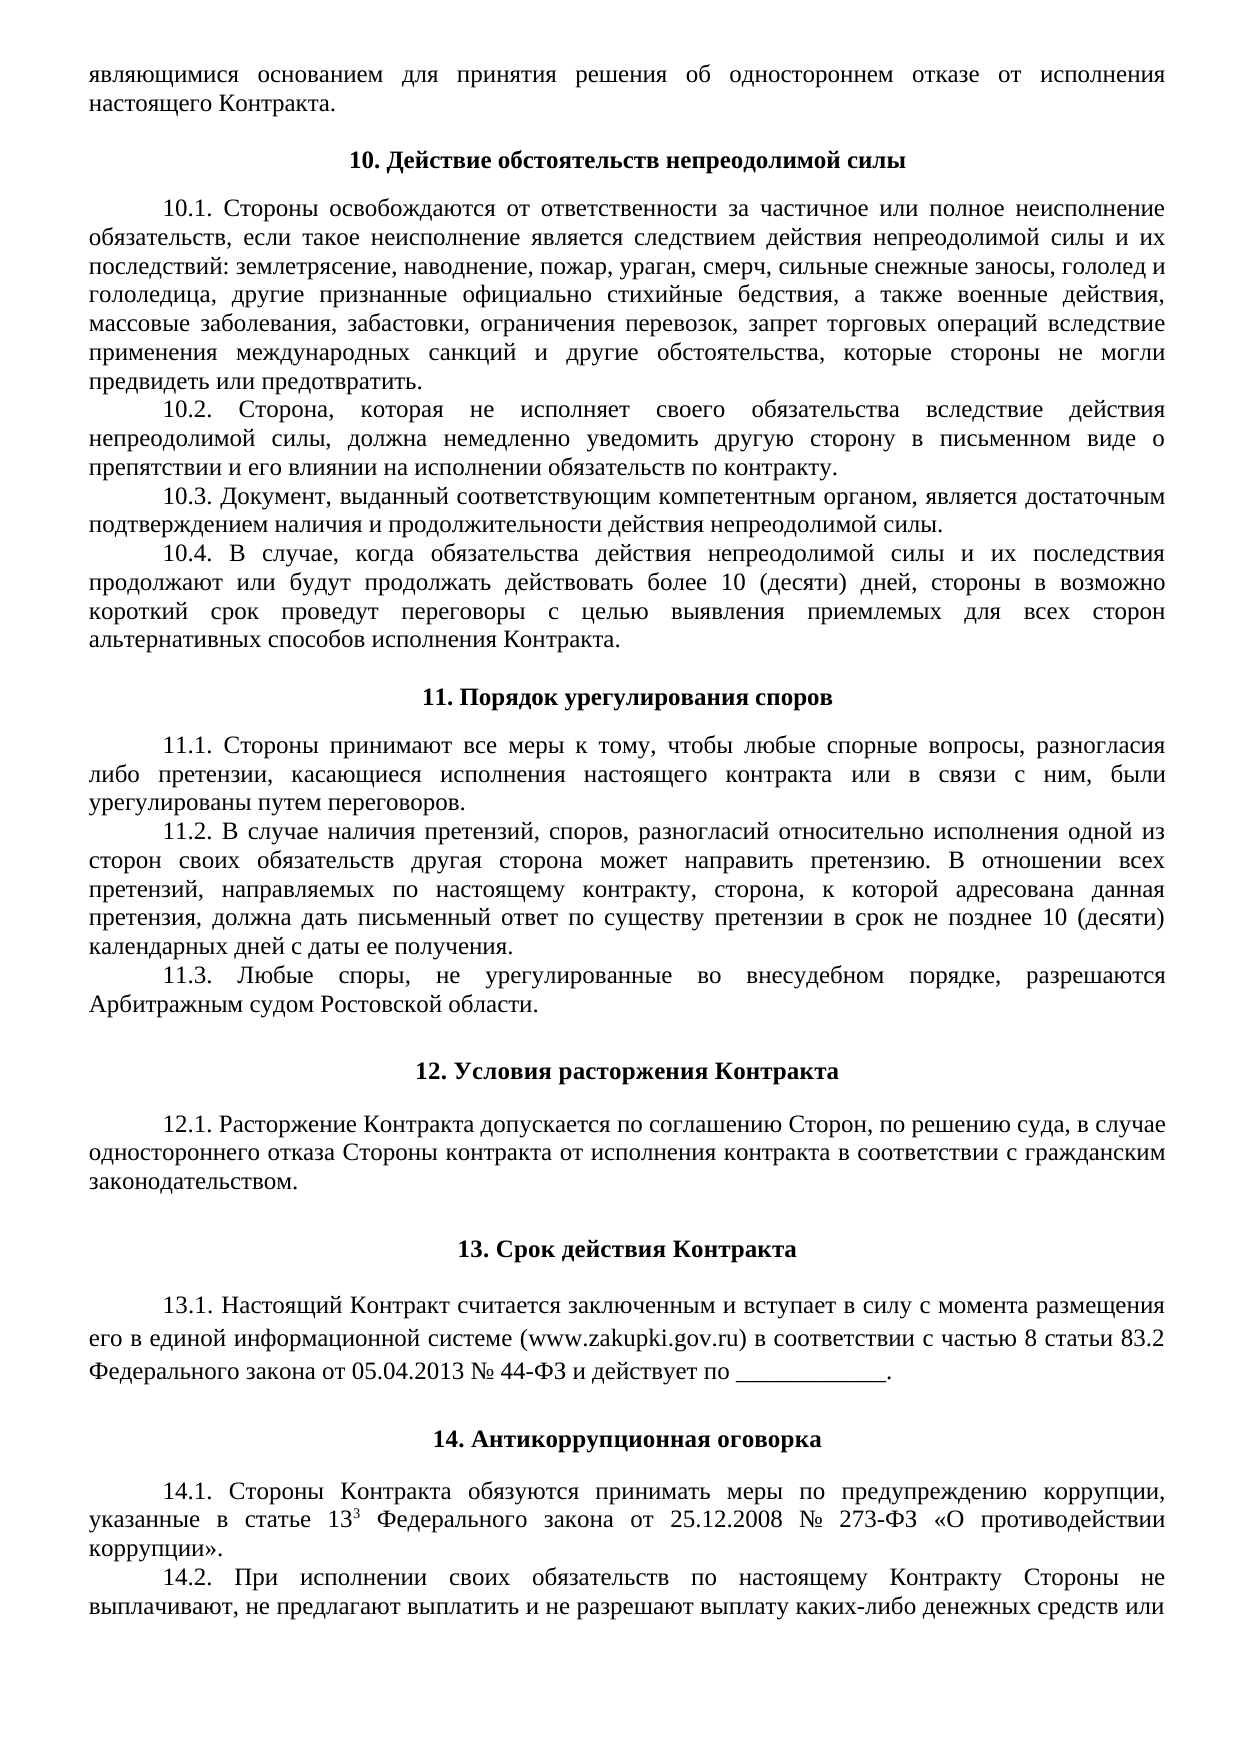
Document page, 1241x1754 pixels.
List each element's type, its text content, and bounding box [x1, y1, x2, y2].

text 10. Действие обстоятельств непреодолимой силы [89, 145, 1166, 174]
text 12.1. Расторжение Контракта допускается по соглашению Сторон, по решению суда, в случае одностороннего отказа Стороны контракта от исполнения контракта в соответствии с гражданским законодательством. [89, 1109, 1166, 1195]
text 11. Порядок урегулирования споров [89, 682, 1166, 711]
text 14.1. Стороны Контракта обязуются принимать меры по предупреждению коррупции, указанные в статье 133 Федерального закона от 25.12.2008 № 273-ФЗ «О противодействии коррупции». [89, 1476, 1166, 1562]
text 14. Антикоррупционная оговорка [89, 1424, 1166, 1452]
text 10.4. В случае, когда обязательства действия непреодолимой силы и их последствия продолжают или будут продолжать действовать более 10 (десяти) дней, стороны в возможно короткий срок проведут переговоры с целью выявления приемлемых для всех сторон альтернативных способов исполнения Контракта. [89, 538, 1166, 653]
text 11.1. Стороны принимают все меры к тому, чтобы любые спорные вопросы, разногласия либо претензии, касающиеся исполнения настоящего контракта или в связи с ним, были урегулированы путем переговоров. [89, 730, 1166, 816]
text 10.2. Сторона, которая не исполняет своего обязательства вследствие действия непреодолимой силы, должна немедленно уведомить другую сторону в письменном виде о препятствии и его влиянии на исполнении обязательств по контракту. [89, 394, 1166, 481]
text 13. Срок действия Контракта [89, 1234, 1166, 1263]
text 10.1. Стороны освобождаются от ответственности за частичное или полное неисполнение обязательств, если такое неисполнение является следствием действия непреодолимой силы и их последствий: землетрясение, наводнение, пожар, ураган, смерч, сильные снежные заносы, гололед и гололедица, другие признанные официально стихийные бедствия, а также военные действия, массовые заболевания, забастовки, ограничения перевозок, запрет торговых операций вследствие применения международных санкций и другие обстоятельства, которые стороны не могли предвидеть или предотвратить. [89, 193, 1166, 394]
text 11.2. В случае наличия претензий, споров, разногласий относительно исполнения одной из сторон своих обязательств другая сторона может направить претензию. В отношении всех претензий, направляемых по настоящему контракту, сторона, к которой адресована данная претензия, должна дать письменный ответ по существу претензии в срок не позднее 10 (десяти) календарных дней с даты ее получения. [89, 816, 1166, 960]
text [89, 59, 1166, 117]
text 11.3. Любые споры, не урегулированные во внесудебном порядке, разрешаются Арбитражным судом Ростовской области. [89, 960, 1166, 1017]
text 10.3. Документ, выданный соответствующим компетентным органом, является достаточным подтверждением наличия и продолжительности действия непреодолимой силы. [89, 481, 1166, 538]
text 13.1. Настоящий Контракт считается заключенным и вступает в силу с момента размещения его в единой информационной системе (www.zakupki.gov.ru) в соответствии с частью 8 статьи 83.2 Федерального закона от 05.04.2013 № 44-ФЗ и действует по ____________. [89, 1286, 1166, 1384]
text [89, 1562, 1166, 1619]
text 12. Условия расторжения Контракта [89, 1056, 1166, 1085]
